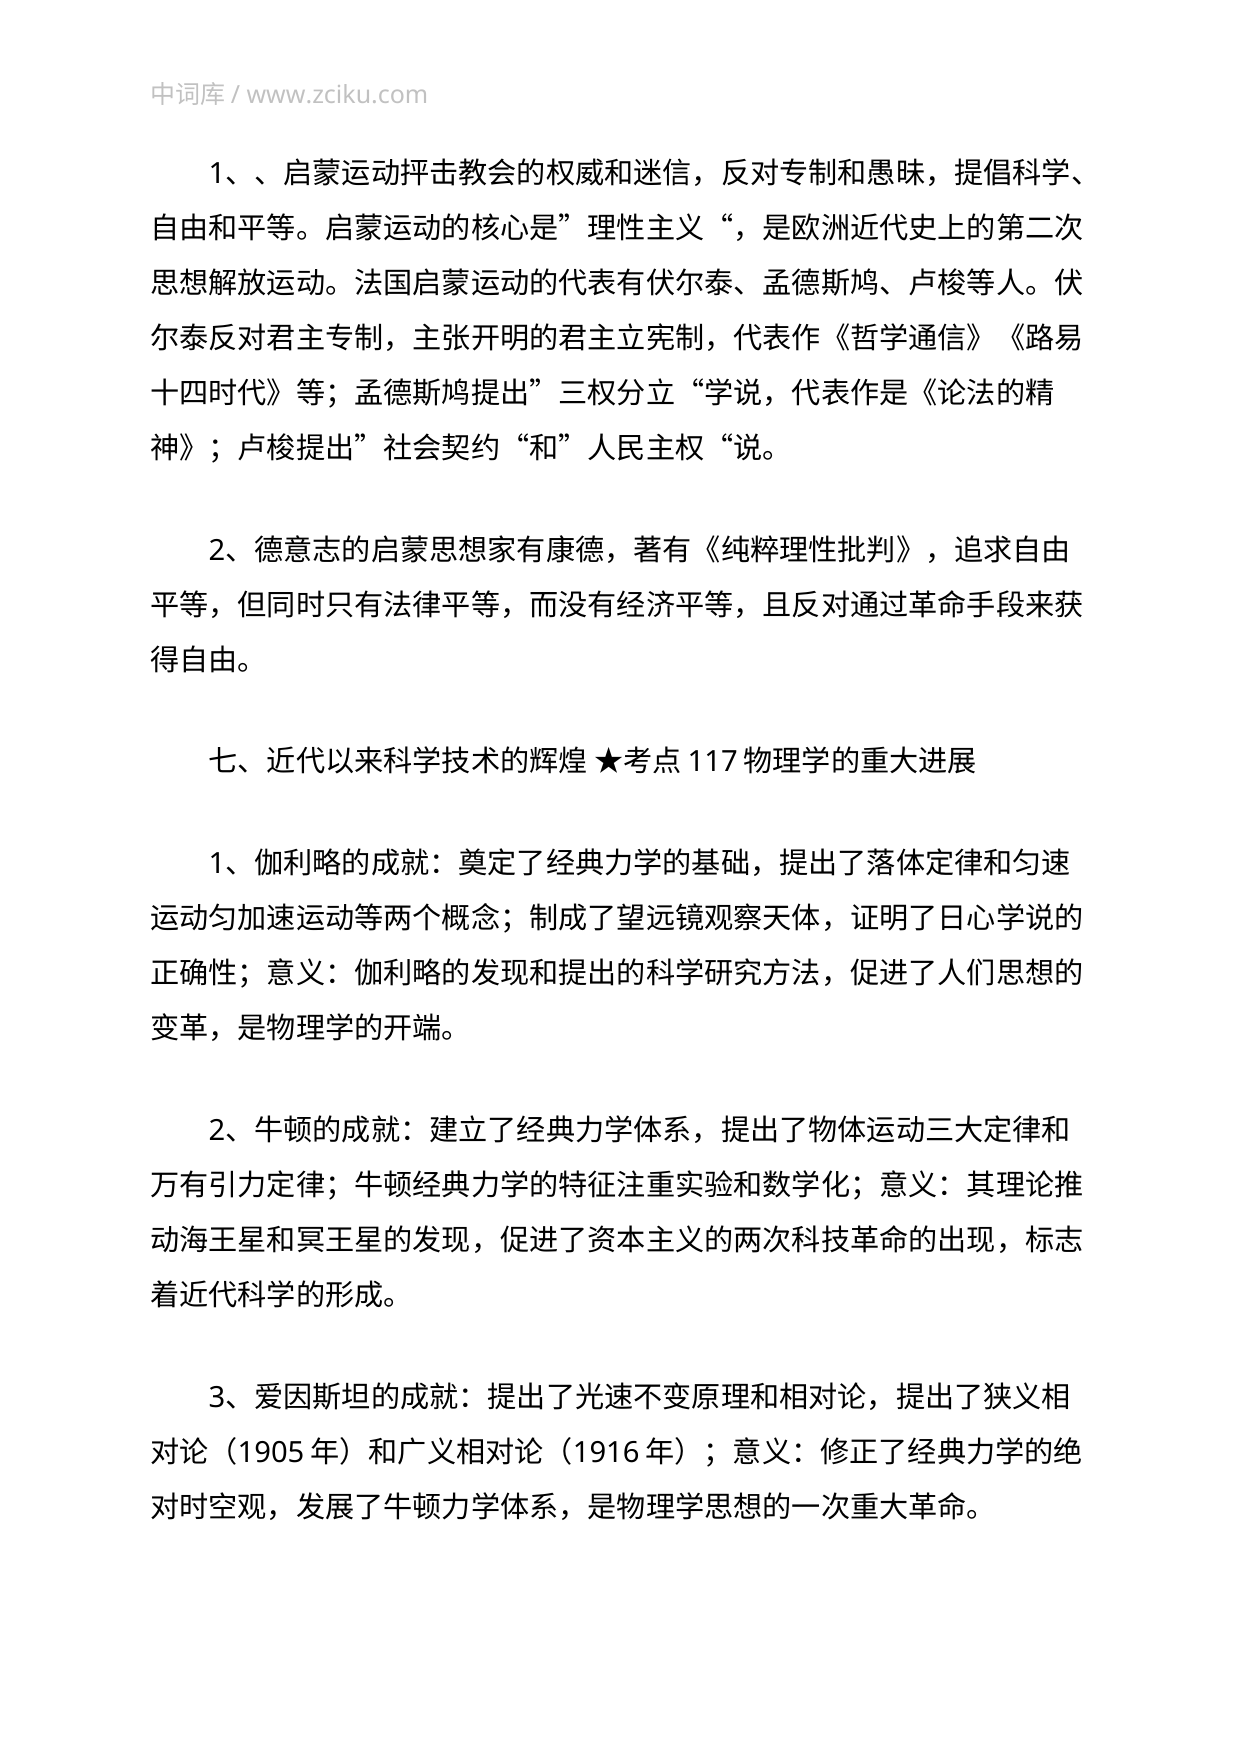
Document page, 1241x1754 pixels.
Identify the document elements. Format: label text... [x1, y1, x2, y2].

text 3、爱因斯坦的成就：提出了光速不变原理和相对论，提出了狭义相对论（1905年）和广义相对论（1916年）；意义：修正了经典力学的绝对时空观，发展了牛顿力学体系，是物理学思想的一次重大革命。 [150, 1373, 1090, 1525]
text 1、、启蒙运动抨击教会的权威和迷信，反对专制和愚昧，提倡科学、自由和平等。启蒙运动的核心是”理性主义“，是欧洲近代史上的第二次思想解放运动。法国启蒙运动的代表有伏尔泰、孟德斯鸠、卢梭等人。伏尔泰反对君主专制，主张开明的君主立宪制，代表作《哲学通信》《路易十四时代》等；孟德斯鸠提出”三权分立“学说，代表作是《论法的精神》；卢梭提出”社会契约“和”人民主权“说。 [150, 150, 1090, 467]
text 2、德意志的启蒙思想家有康德，著有《纯粹理性批判》，追求自由平等，但同时只有法律平等，而没有经济平等，且反对通过革命手段来获得自由。 [150, 526, 1090, 678]
text 1、伽利略的成就：奠定了经典力学的基础，提出了落体定律和匀速运动匀加速运动等两个概念；制成了望远镜观察天体，证明了日心学说的正确性；意义：伽利略的发现和提出的科学研究方法，促进了人们思想的变革，是物理学的开端。 [150, 840, 1090, 1047]
text 2、牛顿的成就：建立了经典力学体系，提出了物体运动三大定律和万有引力定律；牛顿经典力学的特征注重实验和数学化；意义：其理论推动海王星和冥王星的发现，促进了资本主义的两次科技革命的出现，标志着近代科学的形成。 [150, 1107, 1090, 1314]
text 七、近代以来科学技术的辉煌 ★考点117物理学的重大进展 [150, 738, 1090, 780]
